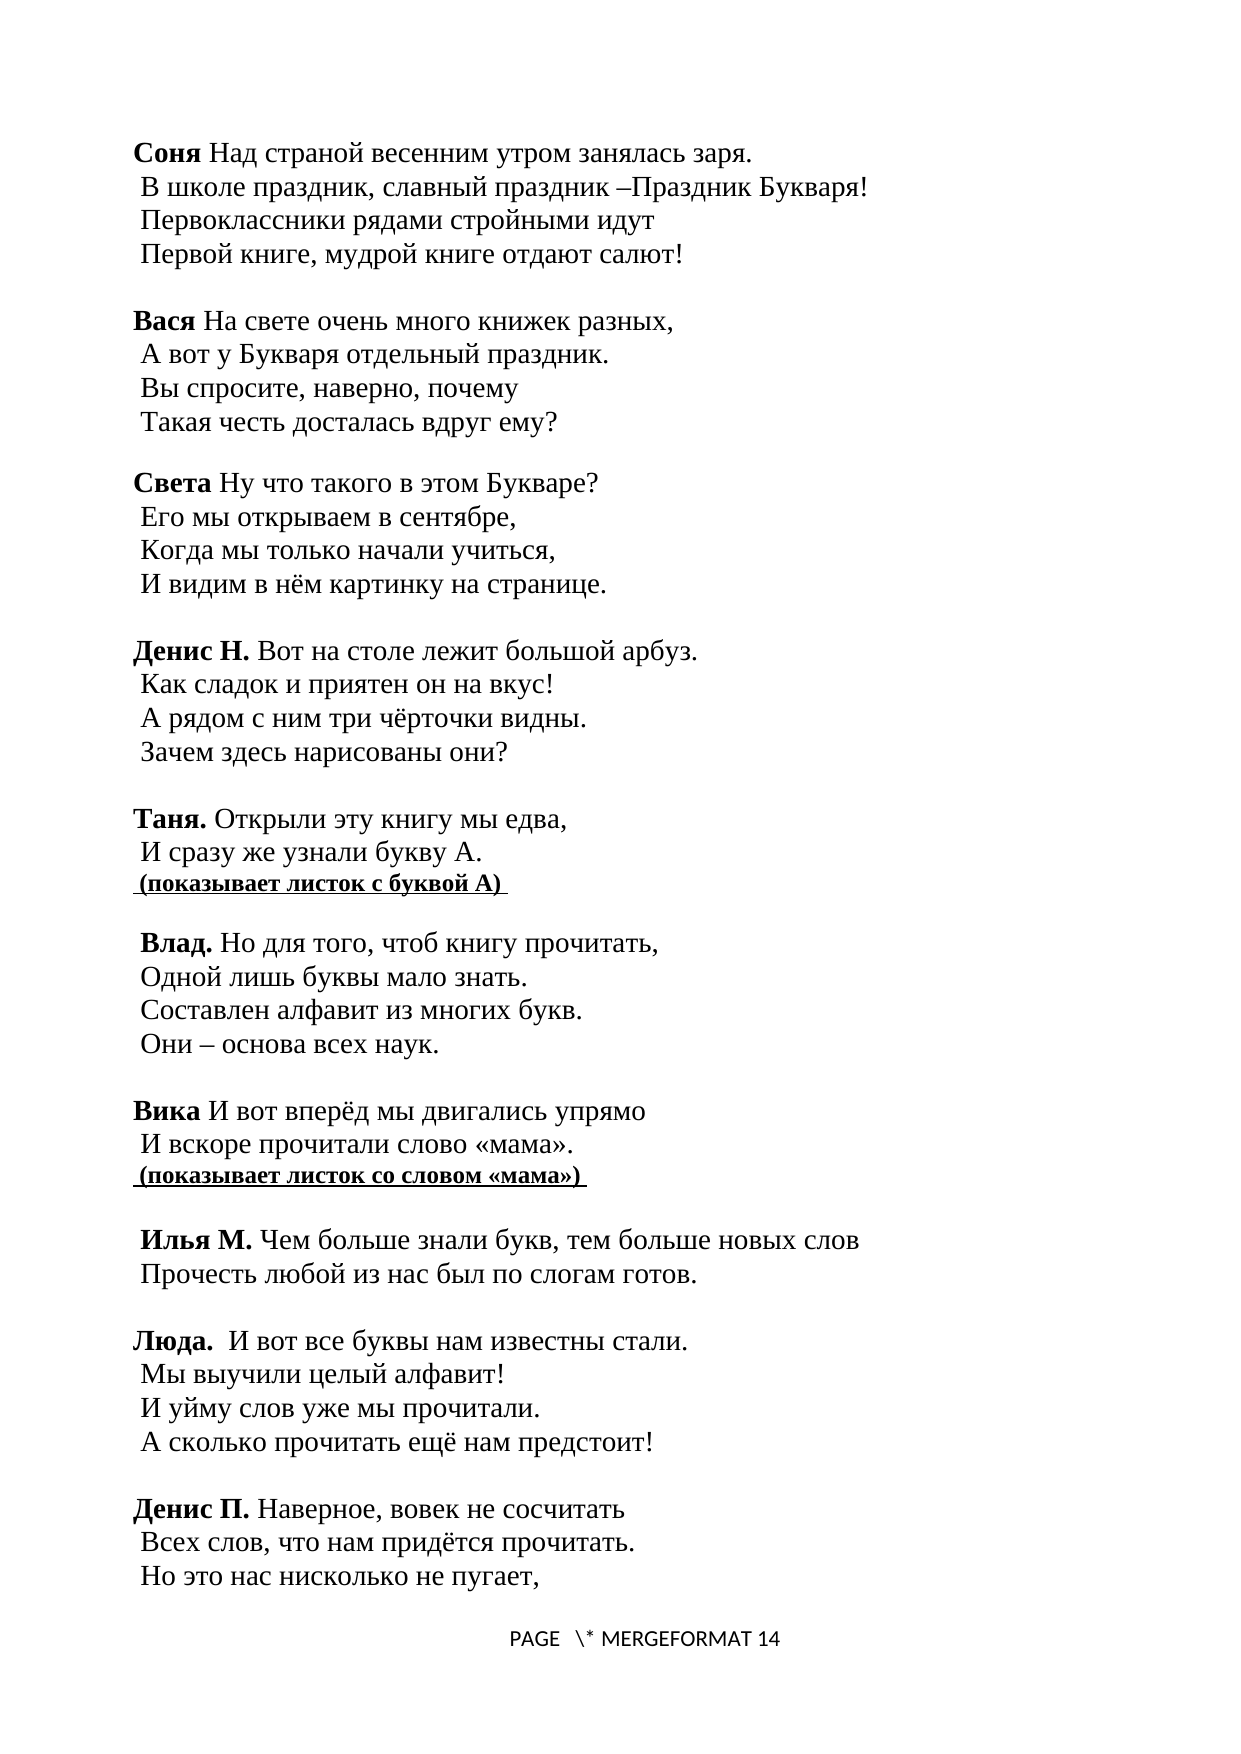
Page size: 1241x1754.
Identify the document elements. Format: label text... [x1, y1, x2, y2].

text Вы спросите, наверно, почему [133, 370, 1152, 404]
text Таня. Открыли эту книгу мы едва, [133, 801, 1152, 834]
text И сразу же узнали букву А. [133, 834, 1152, 868]
text И видим в нём картинку на странице. [133, 566, 1152, 599]
text Они – основа всех наук. [133, 1026, 1152, 1059]
text Одной лишь буквы мало знать. [133, 959, 1152, 992]
text Люда. И вот все буквы нам известны стали. [133, 1323, 1152, 1357]
text Первоклассники рядами стройными идут [133, 202, 1152, 236]
text Первой книге, мудрой книге отдают салют! [133, 236, 1152, 269]
text В школе праздник, славный праздник –Праздник Букваря! [133, 169, 1152, 202]
text Его мы открываем в сентябре, [133, 499, 1152, 532]
text Света Ну что такого в этом Букваре? [133, 465, 1152, 499]
text Вика И вот вперёд мы двигались упрямо [133, 1093, 1152, 1127]
text Вася На свете очень много книжек разных, [133, 303, 1152, 337]
text И уйму слов уже мы прочитали. [133, 1390, 1152, 1424]
text (показывает листок со словом «мама») [133, 1160, 1152, 1189]
text И вскоре прочитали слово «мама». [133, 1127, 1152, 1160]
text Когда мы только начали учиться, [133, 532, 1152, 566]
text Влад. Но для того, чтоб книгу прочитать, [133, 925, 1152, 959]
text Соня Над страной весенним утром занялась заря. [133, 135, 1152, 169]
text Как сладок и приятен он на вкус! [133, 667, 1152, 700]
text А рядом с ним три чёрточки видны. [133, 700, 1152, 734]
text (показывает листок с буквой А) [133, 868, 1152, 897]
text Но это нас нисколько не пугает, [133, 1558, 1152, 1591]
text Илья М. Чем больше знали букв, тем больше новых слов [133, 1222, 1152, 1256]
text Денис П. Наверное, вовек не сосчитать [133, 1491, 1152, 1524]
text А вот у Букваря отдельный праздник. [133, 337, 1152, 370]
text А сколько прочитать ещё нам предстоит! [133, 1424, 1152, 1457]
text Зачем здесь нарисованы они? [133, 734, 1152, 767]
text Составлен алфавит из многих букв. [133, 992, 1152, 1026]
text Прочесть любой из нас был по слогам готов. [133, 1256, 1152, 1289]
text Мы выучили целый алфавит! [133, 1357, 1152, 1390]
text Такая честь досталась вдруг ему? [133, 404, 1152, 437]
text Всех слов, что нам придётся прочитать. [133, 1524, 1152, 1558]
text Денис Н. Вот на столе лежит большой арбуз. [133, 633, 1152, 667]
